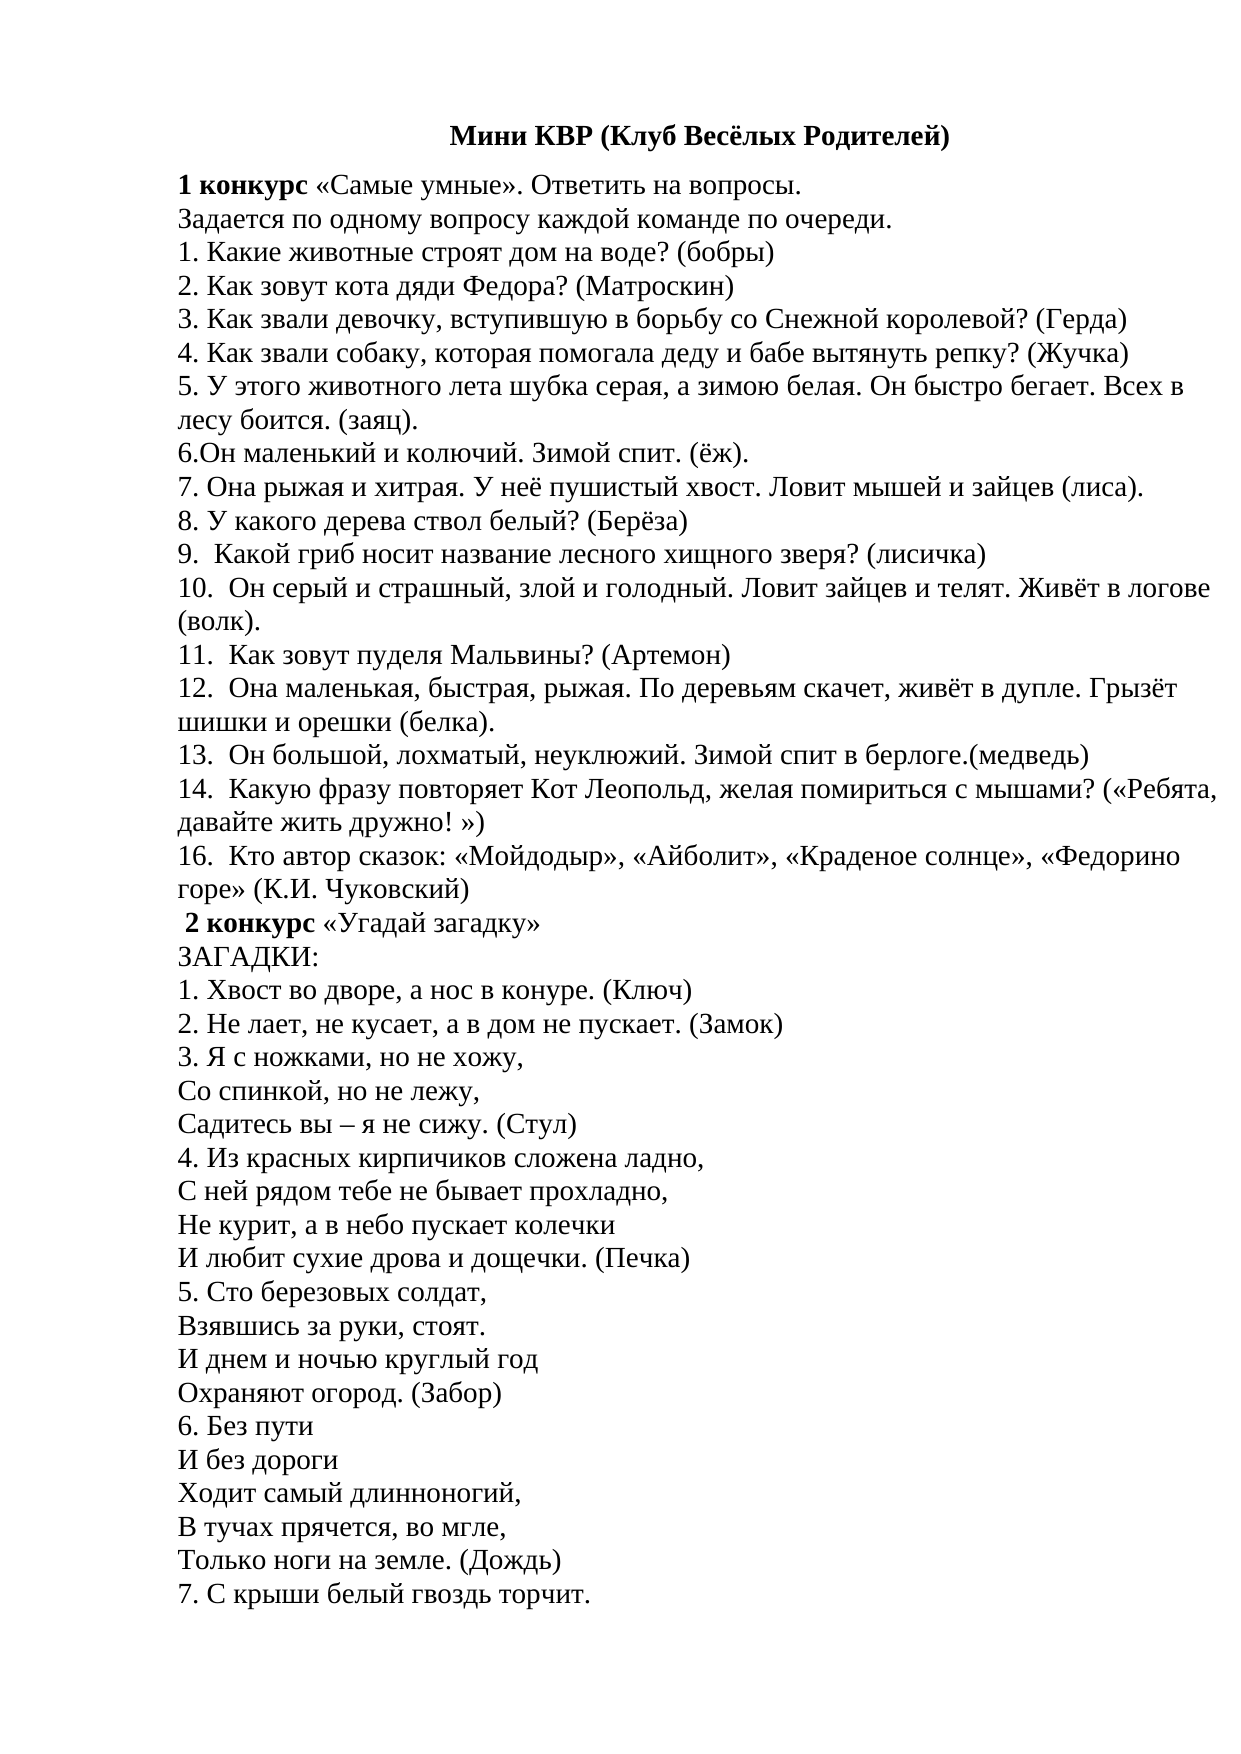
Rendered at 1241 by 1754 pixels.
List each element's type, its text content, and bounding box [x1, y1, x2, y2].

text 5. У этого животного лета шубка серая, а зимою белая. Он быстро бегает. Всех в лесу боится. (заяц). [177, 368, 1222, 436]
text 16. Кто автор сказок: «Мойдодыр», «Айболит», «Краденое солнце», «Федорино горе» (К.И. Чуковский) [177, 838, 1222, 905]
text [177, 905, 1222, 1609]
text 10. Он серый и страшный, злой и голодный. Ловит зайцев и телят. Живёт в логове (волк). [177, 570, 1222, 637]
text 7. Она рыжая и хитрая. У неё пушистый хвост. Ловит мышей и зайцев (лиса). [177, 469, 1222, 503]
text 2. Как зовут кота дяди Федора? (Матроскин) [177, 268, 1222, 301]
text 6.Он маленький и колючий. Зимой спит. (ёж). [177, 436, 1222, 469]
text 11. Как зовут пуделя Мальвины? (Артемон) [177, 637, 1222, 670]
text 1. Какие животные строят дом на воде? (бобры) [177, 234, 1222, 268]
text 1 конкурс «Самые умные». Ответить на вопросы. Задается по одному вопросу каждой команде по очереди. [177, 167, 1222, 234]
text 13. Он большой, лохматый, неуклюжий. Зимой спит в берлоге.(медведь) [177, 737, 1222, 771]
text 3. Как звали девочку, вступившую в борьбу со Снежной королевой? (Герда) [177, 301, 1222, 335]
text 14. Какую фразу повторяет Кот Леопольд, желая помириться с мышами? («Ребята, давайте жить дружно! ») [177, 771, 1222, 838]
text 12. Она маленькая, быстрая, рыжая. По деревьям скачет, живёт в дупле. Грызёт шишки и орешки (белка). [177, 670, 1222, 737]
text 4. Как звали собаку, которая помогала деду и бабе вытянуть репку? (Жучка) [177, 335, 1222, 368]
text 8. У какого дерева ствол белый? (Берёза) [177, 503, 1222, 536]
text 9. Какой гриб носит название лесного хищного зверя? (лисичка) [177, 536, 1222, 570]
text Мини КВР (Клуб Весёлых Родителей) [177, 118, 1222, 152]
